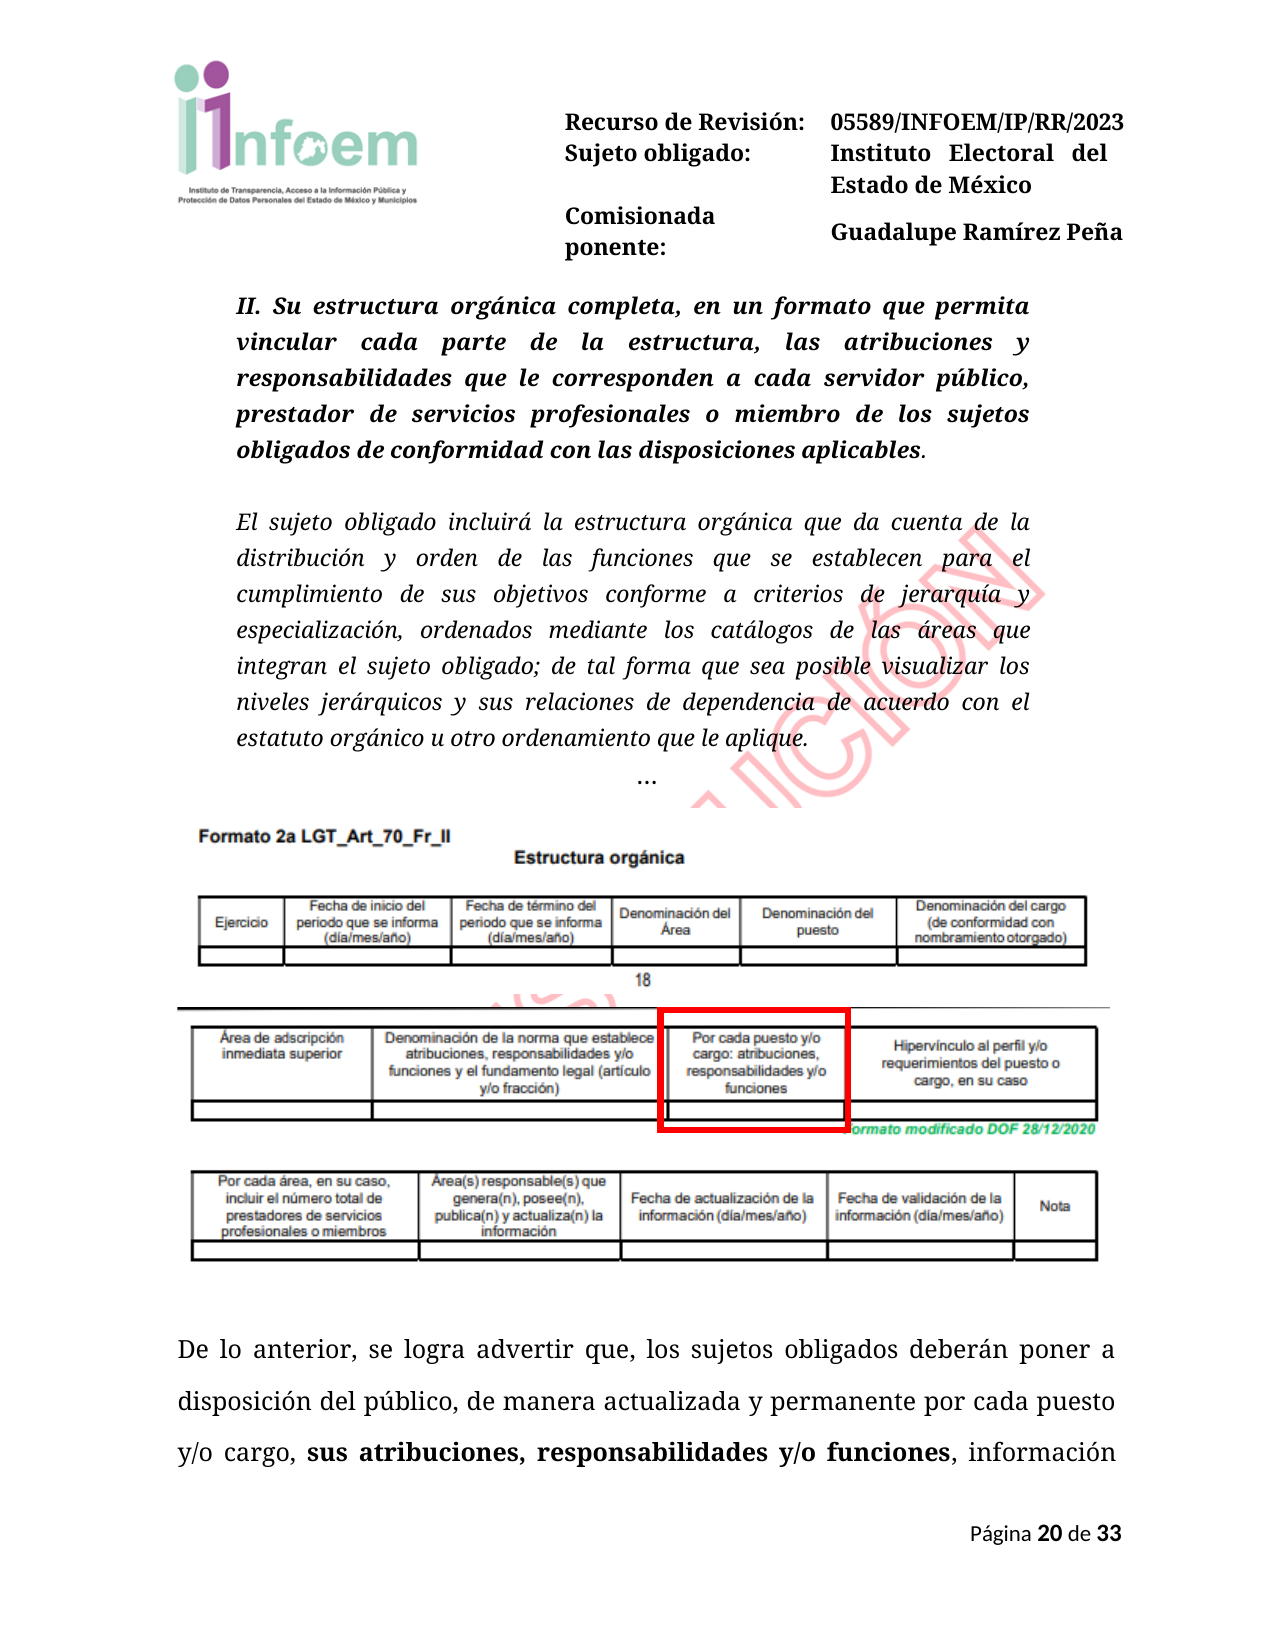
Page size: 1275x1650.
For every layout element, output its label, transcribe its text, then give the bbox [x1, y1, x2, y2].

text … [177, 757, 1116, 792]
text II. Su estructura orgánica completa, en un formato que permita vincular cada parte de la estructura, las atribuciones y responsabilidades que le corresponden a cada servidor público, prestador de servicios profesionales o miembro de los sujetos obligados de conformidad con las disposiciones aplicables. [236, 290, 1034, 465]
picture [54, 0, 1275, 1650]
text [177, 1332, 1116, 1468]
text El sujeto obligado incluirá la estructura orgánica que da cuenta de la distribución y orden de las funciones que se establecen para el cumplimiento de sus objetivos conforme a criterios de jerarquía y especialización, ordenados mediante los catálogos de las áreas que integran el sujeto obligado; de tal forma que sea posible visualizar los niveles jerárquicos y sus relaciones de dependencia de acuerdo con el estatuto orgánico u otro ordenamiento que le aplique. [236, 506, 1034, 753]
